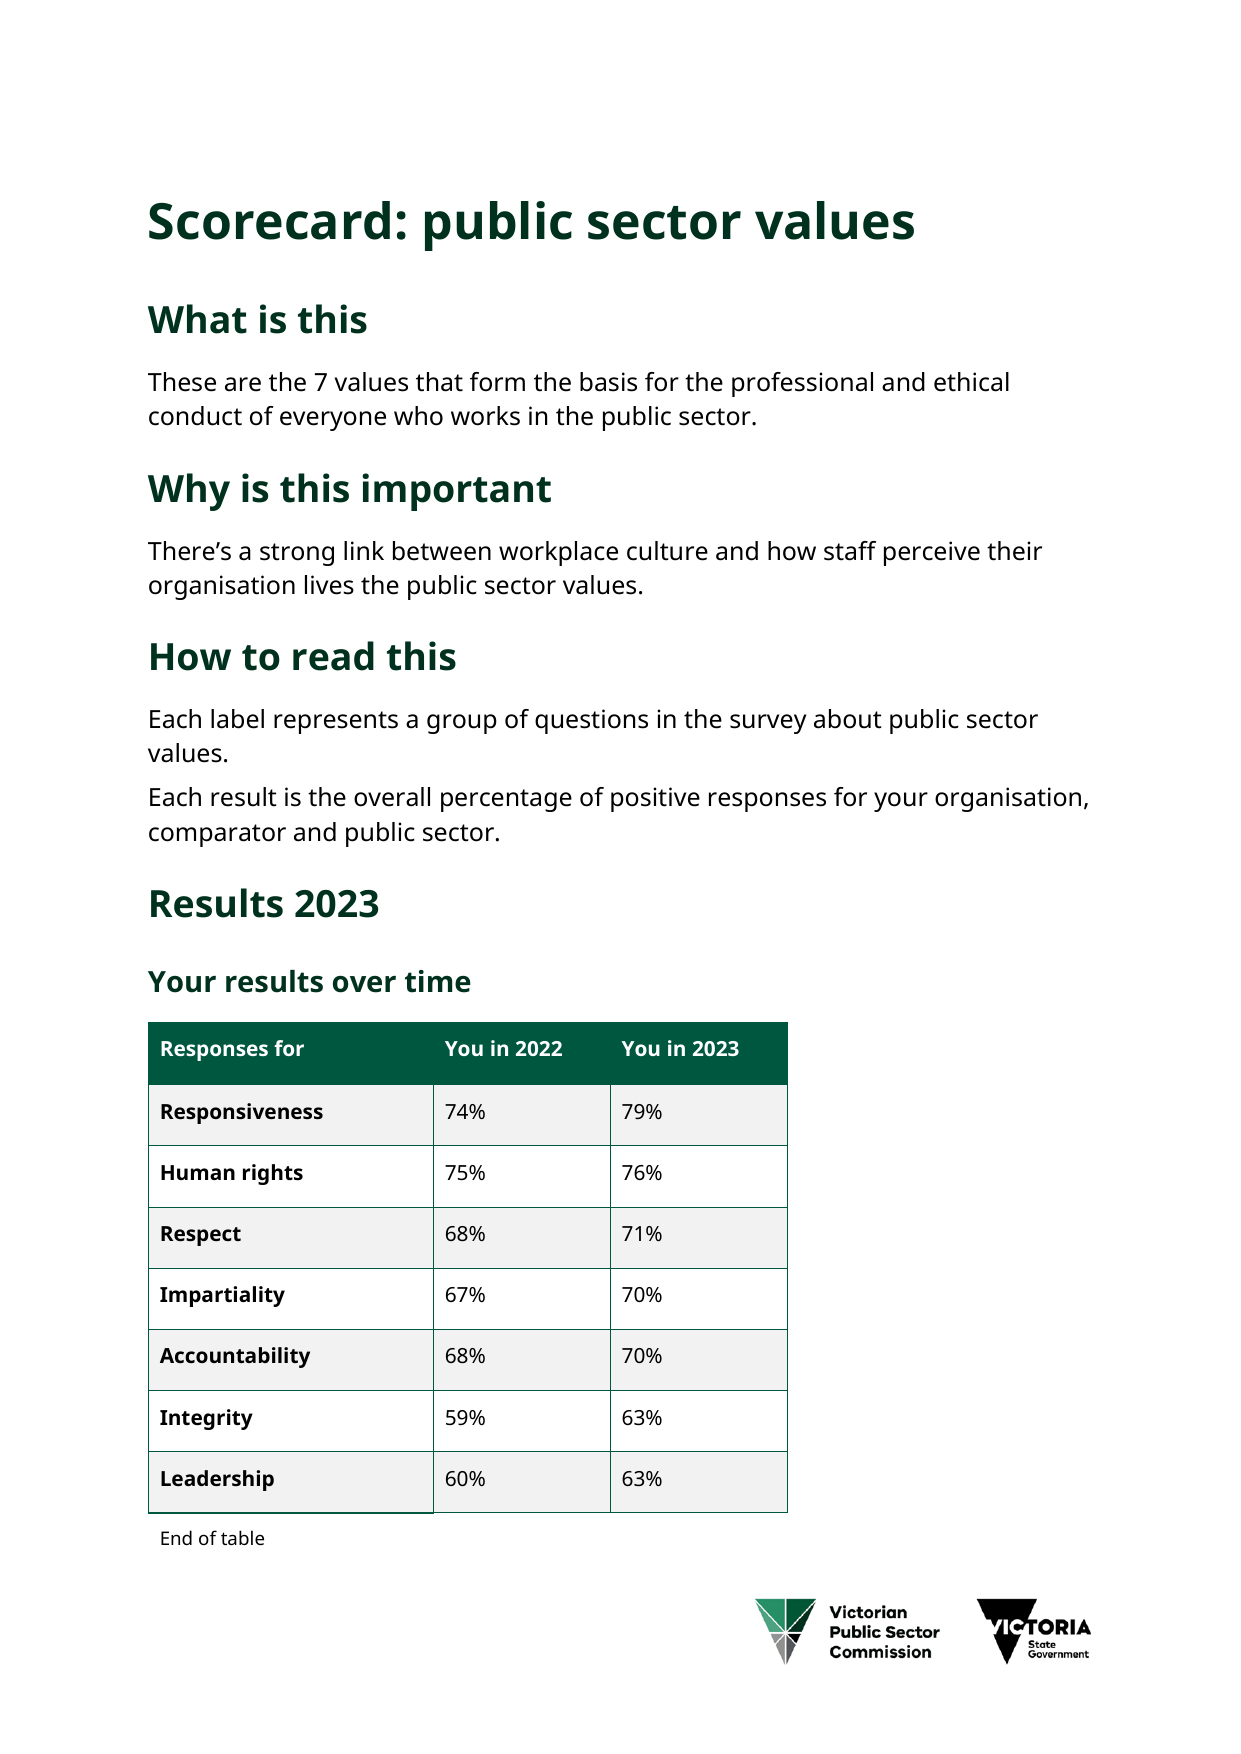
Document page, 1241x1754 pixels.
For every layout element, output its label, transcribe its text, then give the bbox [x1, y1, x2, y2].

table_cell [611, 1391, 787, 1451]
subtitle What is this [148, 294, 1092, 345]
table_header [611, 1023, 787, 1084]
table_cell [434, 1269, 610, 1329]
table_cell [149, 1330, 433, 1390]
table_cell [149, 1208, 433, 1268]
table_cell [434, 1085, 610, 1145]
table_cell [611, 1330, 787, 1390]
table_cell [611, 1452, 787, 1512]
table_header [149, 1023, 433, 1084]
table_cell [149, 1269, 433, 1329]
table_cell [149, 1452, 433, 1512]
subtitle Your results over time [148, 961, 1092, 1001]
subtitle Scorecard: public sector values [148, 186, 1092, 254]
text There’s a strong link between workplace culture and how staff perceive their organisation lives the public sector values. [148, 533, 1092, 601]
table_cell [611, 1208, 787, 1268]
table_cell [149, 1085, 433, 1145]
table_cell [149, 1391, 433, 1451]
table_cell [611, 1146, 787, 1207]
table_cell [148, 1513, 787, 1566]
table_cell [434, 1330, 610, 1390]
text These are the 7 values that form the basis for the professional and ethical conduct of everyone who works in the public sector. [148, 365, 1092, 433]
subtitle How to read this [148, 631, 1092, 682]
subtitle Why is this important [148, 462, 1092, 513]
subtitle Results 2023 [148, 877, 1092, 928]
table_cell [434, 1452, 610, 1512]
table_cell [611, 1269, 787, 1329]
picture [754, 1598, 1093, 1666]
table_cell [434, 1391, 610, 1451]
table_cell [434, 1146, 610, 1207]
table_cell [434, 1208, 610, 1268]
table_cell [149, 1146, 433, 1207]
text Each label represents a group of questions in the survey about public sector values. [148, 702, 1092, 770]
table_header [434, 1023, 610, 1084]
text Each result is the overall percentage of positive responses for your organisation, comparator and public sector. [148, 780, 1092, 848]
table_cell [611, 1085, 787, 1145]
